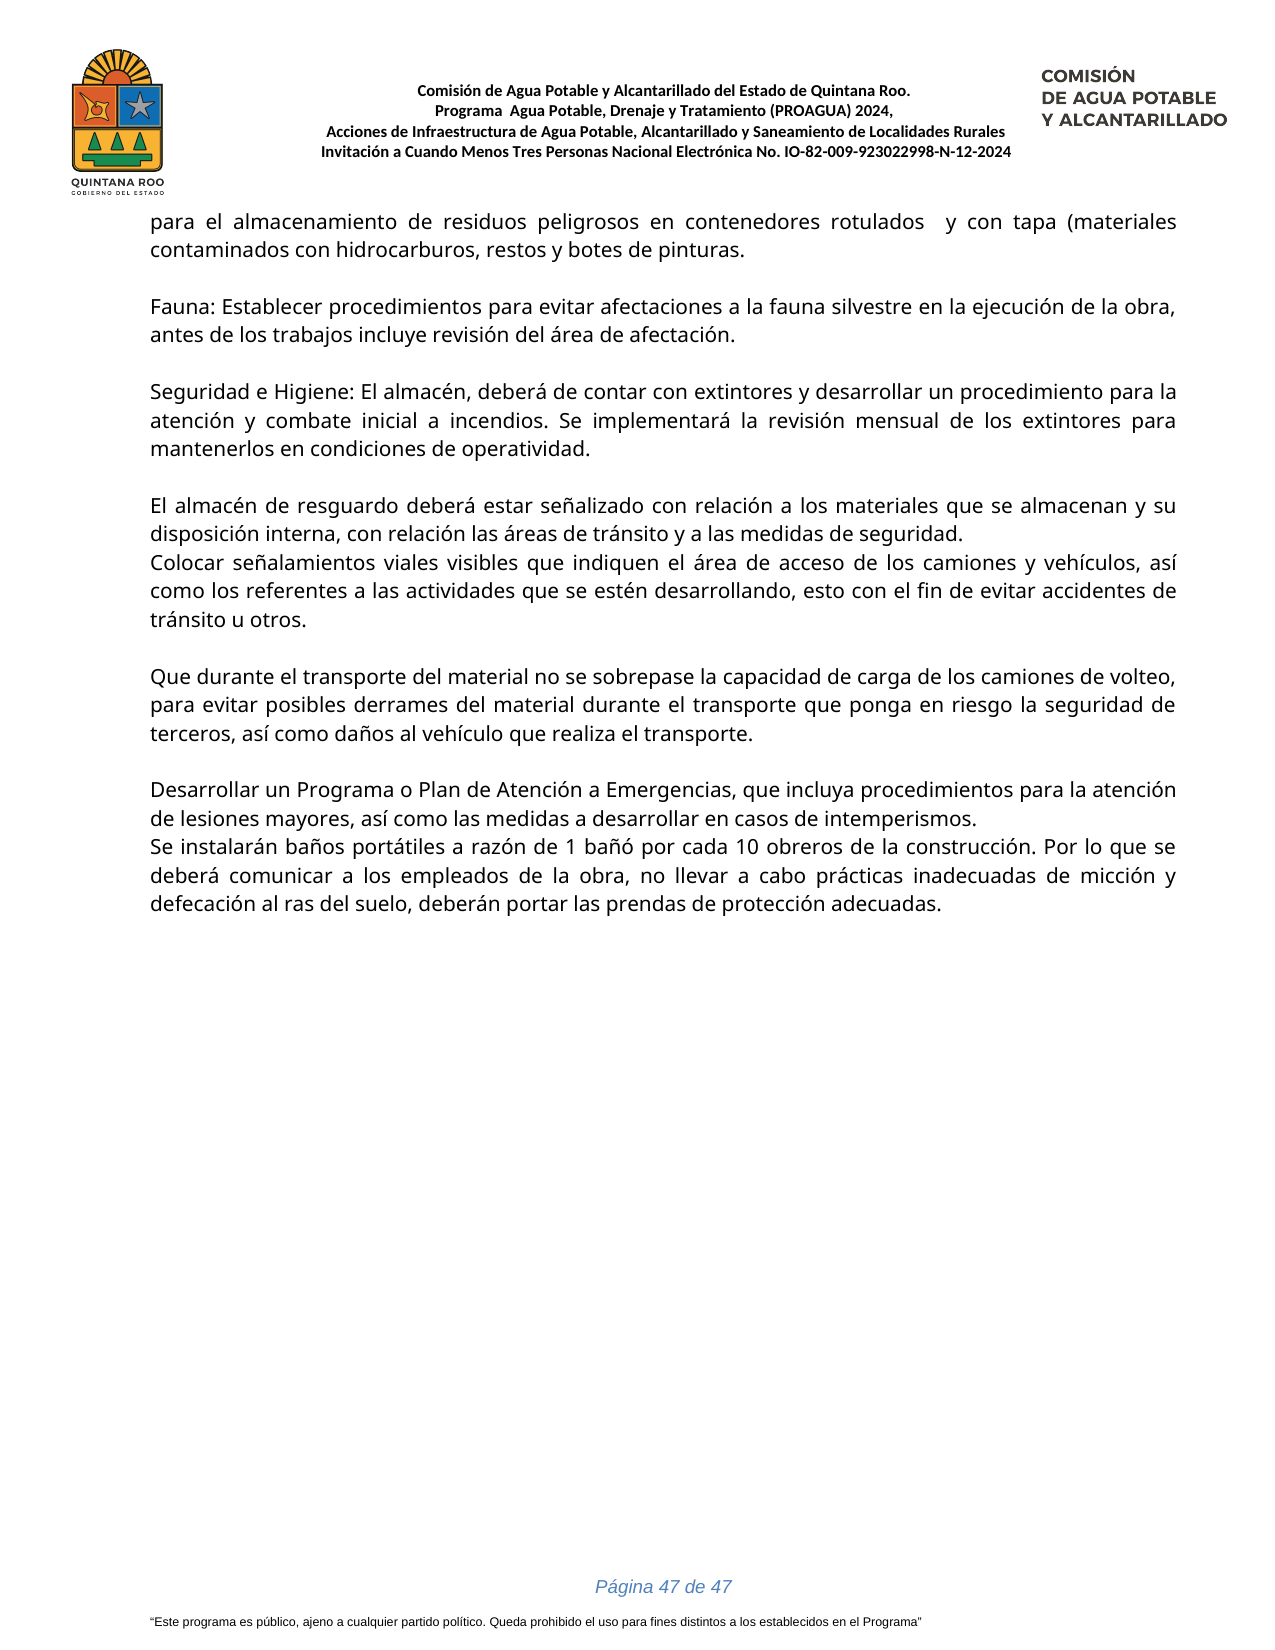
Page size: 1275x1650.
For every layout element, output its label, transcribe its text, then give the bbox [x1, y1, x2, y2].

picture [53, 39, 185, 207]
text Fauna: Establecer procedimientos para evitar afectaciones a la fauna silvestre en la ejecución de la obra, antes de los trabajos incluye revisión del área de afectación. [150, 292, 1178, 349]
text Se instalarán baños portátiles a razón de 1 bañó por cada 10 obreros de la construcción. Por lo que se deberá comunicar a los empleados de la obra, no llevar a cabo prácticas inadecuadas de micción y defecación al ras del suelo, deberán portar las prendas de protección adecuadas. [150, 832, 1178, 918]
text Que durante el transporte del material no se sobrepase la capacidad de carga de los camiones de volteo, para evitar posibles derrames del material durante el transporte que ponga en riesgo la seguridad de terceros, así como daños al vehículo que realiza el transporte. [150, 662, 1178, 747]
text Colocar señalamientos viales visibles que indiquen el área de acceso de los camiones y vehículos, así como los referentes a las actividades que se estén desarrollando, esto con el fin de evitar accidentes de tránsito u otros. [150, 548, 1178, 633]
picture [1034, 64, 1233, 131]
text El almacén de resguardo deberá estar señalizado con relación a los materiales que se almacenan y su disposición interna, con relación las áreas de tránsito y a las medidas de seguridad. [150, 491, 1178, 548]
text Desarrollar un Programa o Plan de Atención a Emergencias, que incluya procedimientos para la atención de lesiones mayores, así como las medidas a desarrollar en casos de intemperismos. [150, 776, 1178, 832]
text Seguridad e Higiene: El almacén, deberá de contar con extintores y desarrollar un procedimiento para la atención y combate inicial a incendios. Se implementará la revisión mensual de los extintores para mantenerlos en condiciones de operatividad. [150, 377, 1178, 463]
